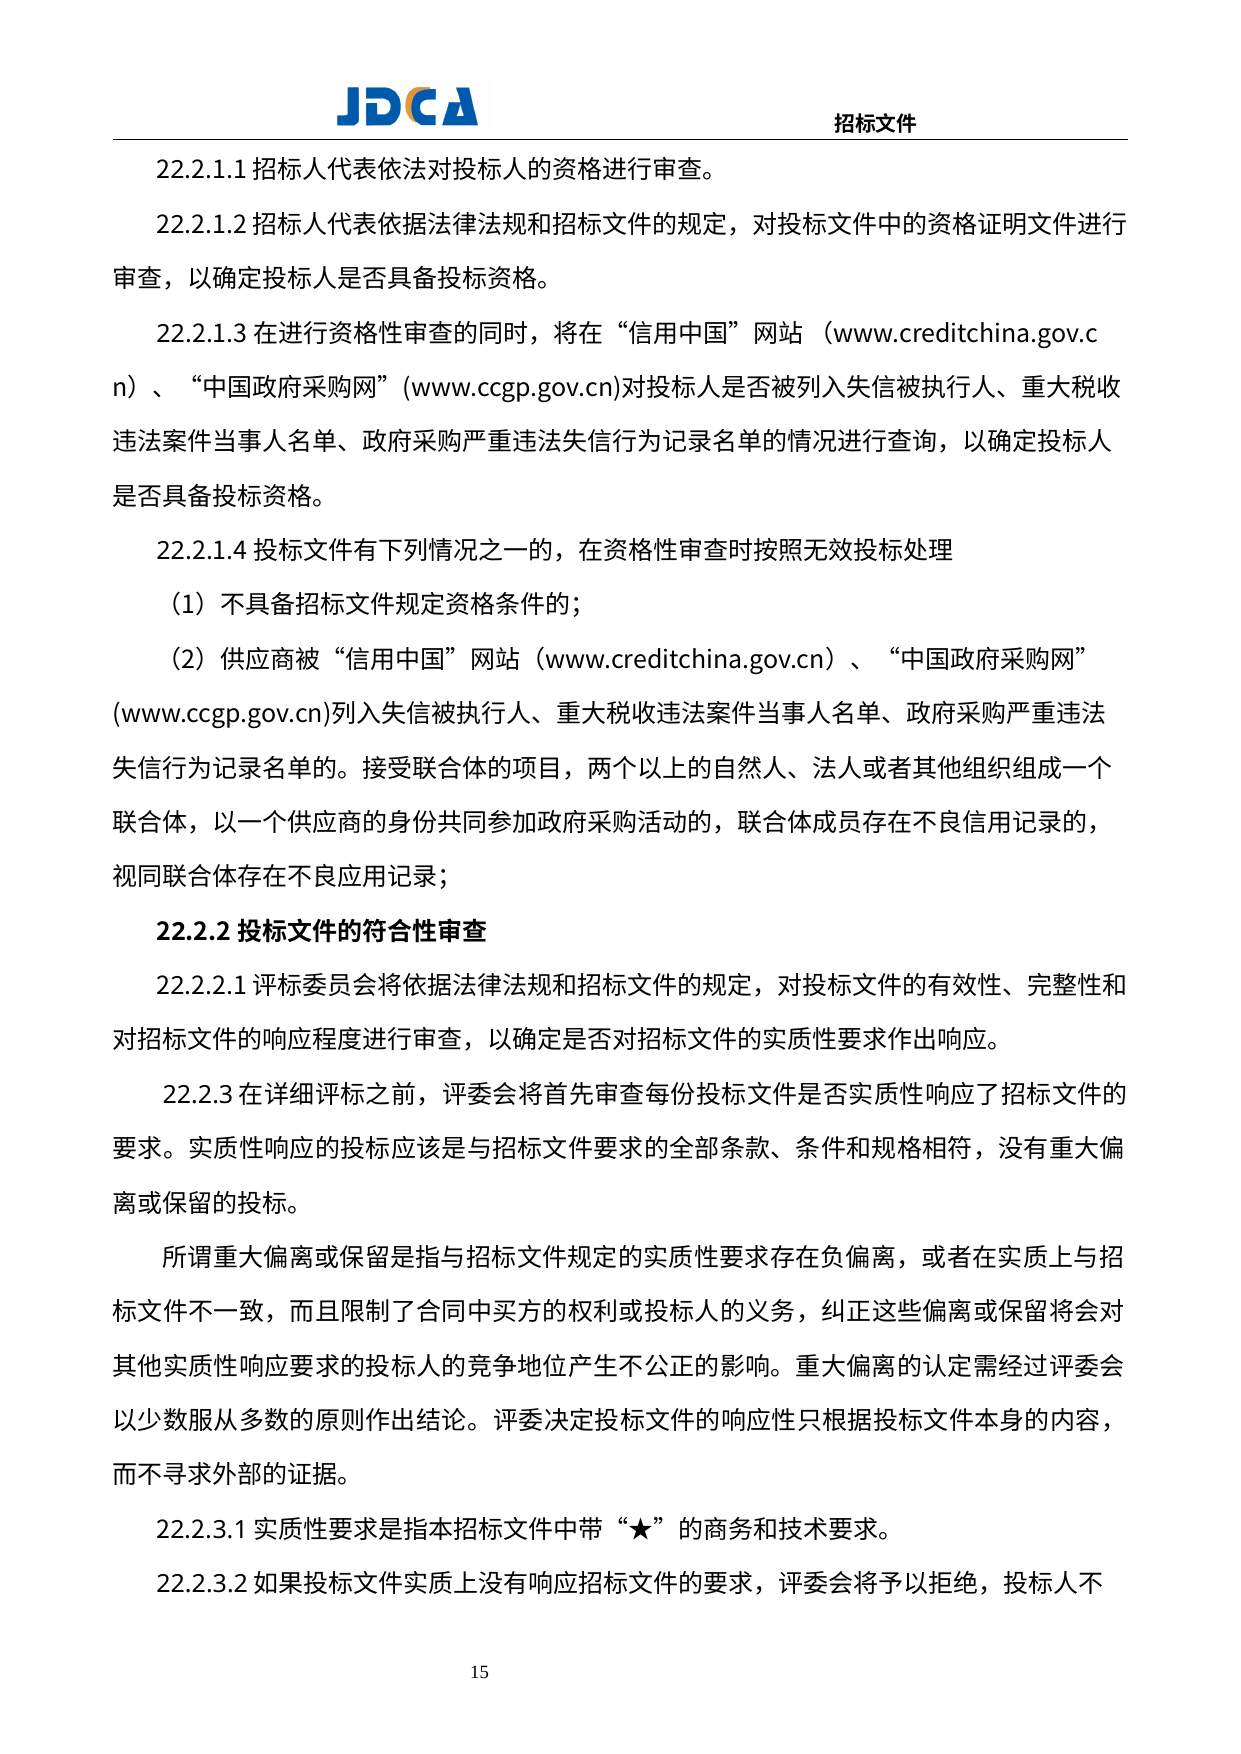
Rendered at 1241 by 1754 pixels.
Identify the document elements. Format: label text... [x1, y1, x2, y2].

text （1）不具备招标文件规定资格条件的； [112, 585, 1128, 621]
text 所谓重大偏离或保留是指与招标文件规定的实质性要求存在负偏离，或者在实质上与招标文件不一致，而且限制了合同中买方的权利或投标人的义务，纠正这些偏离或保留将会对其他实质性响应要求的投标人的竞争地位产生不公正的影响。重大偏离的认定需经过评委会以少数服从多数的原则作出结论。评委决定投标文件的响应性只根据投标文件本身的内容，而不寻求外部的证据。 [112, 1237, 1128, 1491]
text 22.2.2 投标文件的符合性审查 [112, 911, 1128, 947]
picture [323, 75, 492, 132]
text 22.2.1.1 招标人代表依法对投标人的资格进行审查。 [112, 150, 1128, 186]
text 22.2.3在详细评标之前，评委会将首先审查每份投标文件是否实质性响应了招标文件的要求。实质性响应的投标应该是与招标文件要求的全部条款、条件和规格相符，没有重大偏离或保留的投标。 [112, 1074, 1128, 1219]
text 22.2.3.1 实质性要求是指本招标文件中带“★”的商务和技术要求。 [112, 1509, 1128, 1546]
text 22.2.1.3 在进行资格性审查的同时，将在“信用中国”网站 （www.creditchina.gov.cn）、“中国政府采购网”(www.ccgp.gov.cn)对投标人是否被列入失信被执行人、重大税收违法案件当事人名单、政府采购严重违法失信行为记录名单的情况进行查询，以确定投标人是否具备投标资格。 [112, 313, 1128, 512]
text 22.2.2.1评标委员会将依据法律法规和招标文件的规定，对投标文件的有效性、完整性和对招标文件的响应程度进行审查，以确定是否对招标文件的实质性要求作出响应。 [112, 966, 1128, 1056]
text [112, 1564, 1128, 1600]
text 22.2.1.2 招标人代表依据法律法规和招标文件的规定，对投标文件中的资格证明文件进行审查，以确定投标人是否具备投标资格。 [112, 204, 1128, 295]
text （2）供应商被“信用中国”网站（www.creditchina.gov.cn）、“中国政府采购网”(www.ccgp.gov.cn)列入失信被执行人、重大税收违法案件当事人名单、政府采购严重违法失信行为记录名单的。接受联合体的项目，两个以上的自然人、法人或者其他组织组成一个联合体，以一个供应商的身份共同参加政府采购活动的，联合体成员存在不良信用记录的，视同联合体存在不良应用记录； [112, 639, 1128, 893]
text 22.2.1.4 投标文件有下列情况之一的，在资格性审查时按照无效投标处理 [112, 531, 1128, 567]
